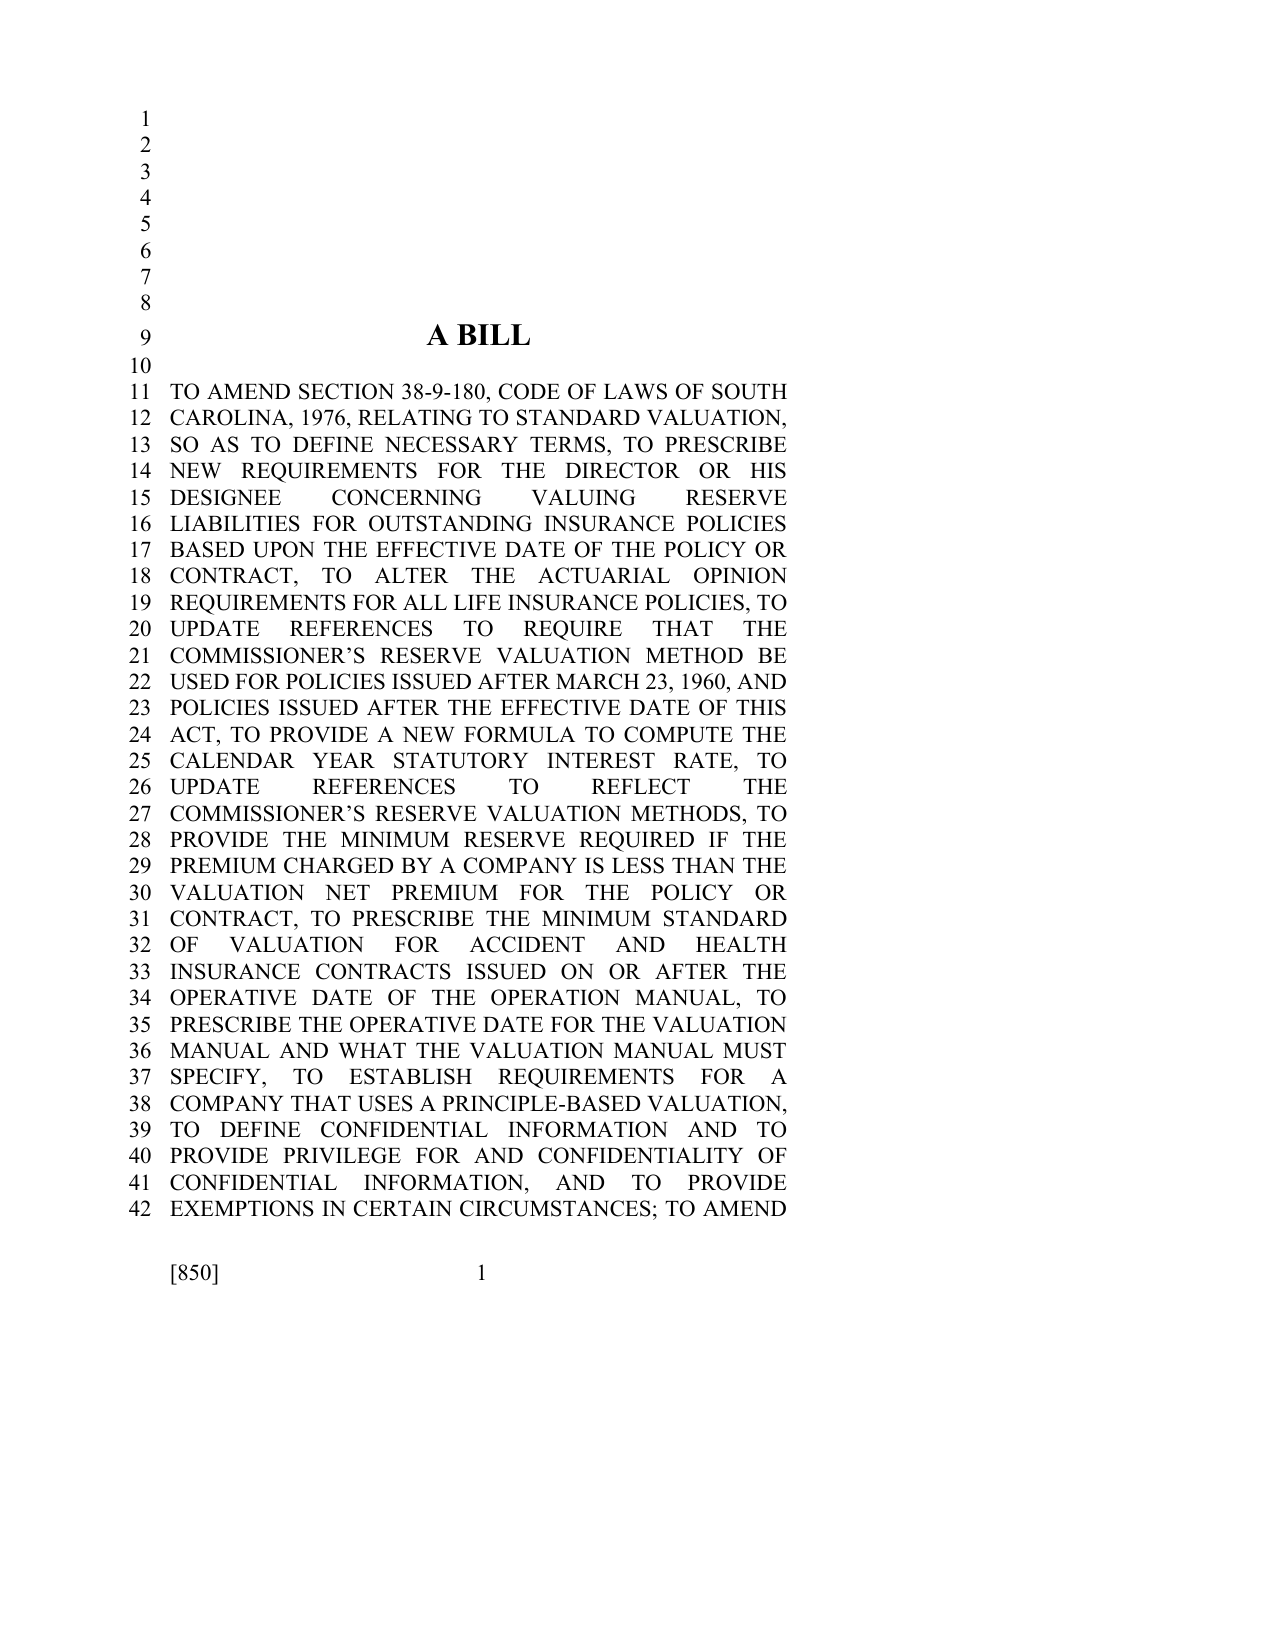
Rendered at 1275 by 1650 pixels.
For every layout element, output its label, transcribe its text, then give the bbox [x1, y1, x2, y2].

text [169, 378, 787, 1221]
text A BILL [169, 316, 787, 352]
